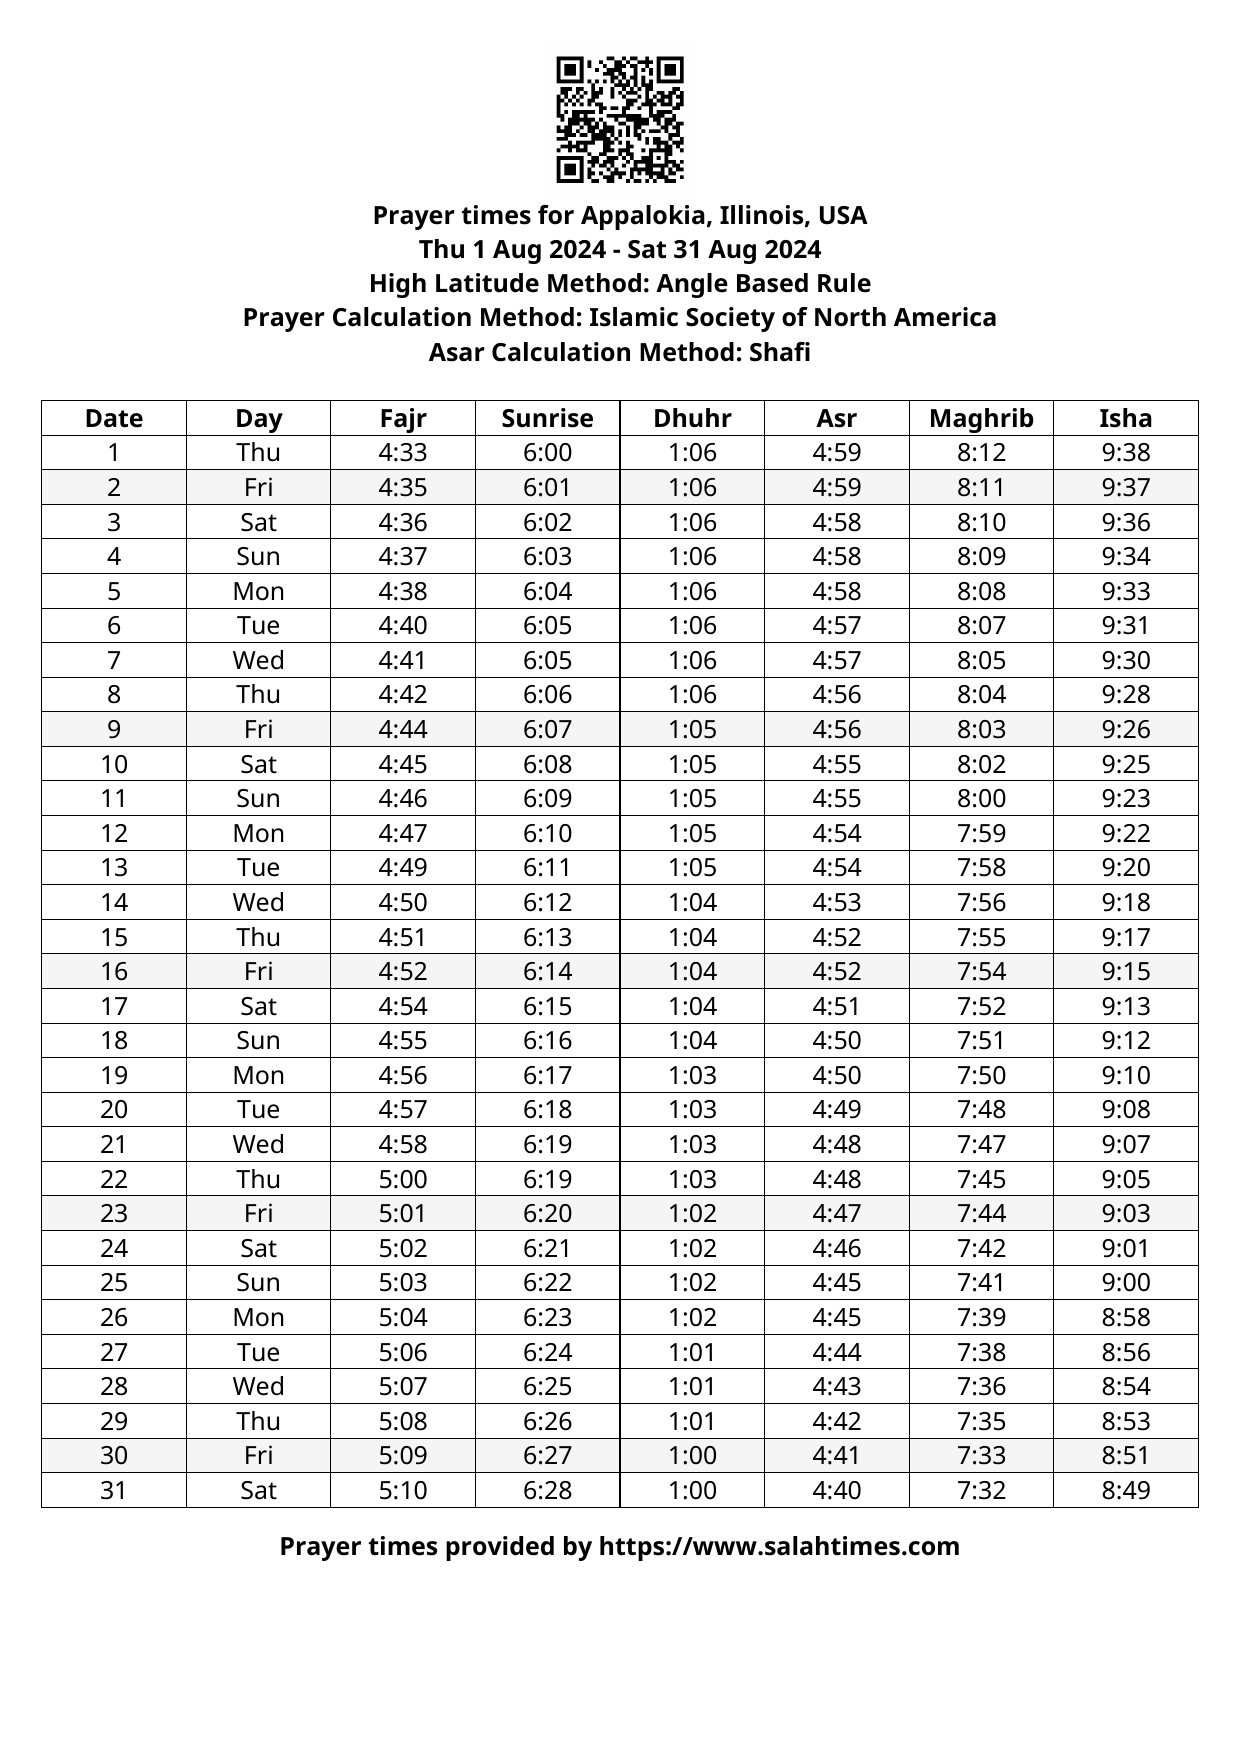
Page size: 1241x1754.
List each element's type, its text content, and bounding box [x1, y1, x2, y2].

table_cell 8:08 [910, 574, 1053, 607]
table_cell 4:57 [331, 1093, 475, 1126]
table_cell 6:02 [476, 505, 619, 538]
table_header Day [187, 401, 330, 434]
table_cell 4:35 [331, 470, 475, 504]
table_cell 1:04 [621, 1024, 764, 1057]
table_cell 7:52 [910, 989, 1053, 1022]
table_cell Tue [187, 1093, 330, 1126]
table_cell 8:54 [1054, 1369, 1198, 1403]
table_cell 1:02 [621, 1231, 764, 1264]
table_cell 6:03 [476, 539, 619, 573]
table_header Maghrib [910, 401, 1053, 434]
table_cell 7 [42, 643, 186, 677]
table_cell 4:53 [765, 885, 909, 919]
table_header Date [42, 401, 186, 434]
table_cell 4:46 [765, 1231, 909, 1264]
table_cell 8:09 [910, 539, 1053, 573]
table_cell 7:36 [910, 1369, 1053, 1403]
table_cell 6:23 [476, 1300, 619, 1334]
table_cell Sun [187, 781, 330, 815]
table_cell 13 [42, 851, 186, 884]
table_cell Sun [187, 1266, 330, 1299]
table_cell 28 [42, 1369, 186, 1403]
table_cell 9:18 [1054, 885, 1198, 919]
table_cell 4:55 [765, 781, 909, 815]
table_cell 30 [42, 1439, 186, 1472]
table_cell 5:01 [331, 1196, 475, 1230]
table_cell 5:03 [331, 1266, 475, 1299]
table_cell 4:42 [331, 678, 475, 711]
table_cell 9:34 [1054, 539, 1198, 573]
table_cell 1:06 [621, 609, 764, 642]
table_cell 9:17 [1054, 920, 1198, 953]
table_cell Wed [187, 1369, 330, 1403]
table_cell 7:42 [910, 1231, 1053, 1264]
table_cell Thu [187, 678, 330, 711]
table_cell 4:33 [331, 436, 475, 469]
table_cell 4:45 [765, 1300, 909, 1334]
table_cell 5:09 [331, 1439, 475, 1472]
table_cell 6:19 [476, 1127, 619, 1161]
table_cell 9:13 [1054, 989, 1198, 1022]
table_cell 4 [42, 539, 186, 573]
table_cell 4:51 [765, 989, 909, 1022]
table_cell 4:48 [765, 1127, 909, 1161]
table_cell 7:45 [910, 1162, 1053, 1195]
table_cell 8:49 [1054, 1473, 1198, 1507]
table_cell Sun [187, 539, 330, 573]
table_cell 6:00 [476, 436, 619, 469]
table_cell 4:52 [331, 954, 475, 988]
table_cell 9:22 [1054, 816, 1198, 849]
table_cell 4:49 [331, 851, 475, 884]
table_cell 29 [42, 1404, 186, 1437]
table_cell 19 [42, 1058, 186, 1092]
table_cell 1:06 [621, 539, 764, 573]
table_cell 9 [42, 712, 186, 746]
table_cell 4:59 [765, 470, 909, 504]
table_cell 6:26 [476, 1404, 619, 1437]
table_cell 1:02 [621, 1196, 764, 1230]
table_cell 7:51 [910, 1024, 1053, 1057]
table_cell 6:15 [476, 989, 619, 1022]
table_cell 4:58 [765, 505, 909, 538]
table_cell Sat [187, 747, 330, 780]
table_cell 1:01 [621, 1369, 764, 1403]
table_cell 17 [42, 989, 186, 1022]
table_cell 6:05 [476, 643, 619, 677]
table_cell 1:06 [621, 470, 764, 504]
table_cell 9:20 [1054, 851, 1198, 884]
table_cell 8:53 [1054, 1404, 1198, 1437]
table_cell 6:12 [476, 885, 619, 919]
table_cell Fri [187, 1439, 330, 1472]
table_cell 4:40 [765, 1473, 909, 1507]
table_cell 4:50 [765, 1024, 909, 1057]
table_cell 4:54 [331, 989, 475, 1022]
table_cell 4:48 [765, 1162, 909, 1195]
text Prayer times provided by https://www.salahtimes.com [42, 1528, 1198, 1563]
table_cell 22 [42, 1162, 186, 1195]
table_cell 8:00 [910, 781, 1053, 815]
table_cell 9:00 [1054, 1266, 1198, 1299]
table_cell Thu [187, 920, 330, 953]
table_cell 7:44 [910, 1196, 1053, 1230]
table_cell 7:59 [910, 816, 1053, 849]
table_cell 8:05 [910, 643, 1053, 677]
table_cell 8:07 [910, 609, 1053, 642]
table_cell 6:09 [476, 781, 619, 815]
table_cell 21 [42, 1127, 186, 1161]
table_cell 4:37 [331, 539, 475, 573]
table_cell 6:13 [476, 920, 619, 953]
table_cell 7:55 [910, 920, 1053, 953]
table_cell 1:04 [621, 885, 764, 919]
table_cell 4:41 [331, 643, 475, 677]
table_cell 9:25 [1054, 747, 1198, 780]
table_cell 8:58 [1054, 1300, 1198, 1334]
table_cell 9:15 [1054, 954, 1198, 988]
table_cell 4:58 [765, 539, 909, 573]
table_cell 4:55 [765, 747, 909, 780]
table_cell 1:01 [621, 1404, 764, 1437]
table_cell 9:33 [1054, 574, 1198, 607]
table_cell 9:30 [1054, 643, 1198, 677]
table_cell 6:22 [476, 1266, 619, 1299]
text Prayer times for Appalokia, Illinois, USA [42, 198, 1198, 232]
table_cell 14 [42, 885, 186, 919]
text Thu 1 Aug 2024 - Sat 31 Aug 2024 [42, 232, 1198, 266]
table_cell 4:56 [765, 712, 909, 746]
table_cell 7:54 [910, 954, 1053, 988]
table_cell 6:04 [476, 574, 619, 607]
table_cell 11 [42, 781, 186, 815]
table_cell Sun [187, 1024, 330, 1057]
table_cell 4:47 [765, 1196, 909, 1230]
table_cell 4:58 [331, 1127, 475, 1161]
table_cell 1:00 [621, 1473, 764, 1507]
table_cell 1:06 [621, 574, 764, 607]
table_cell 16 [42, 954, 186, 988]
text Prayer Calculation Method: Islamic Society of North America [42, 300, 1198, 334]
table_cell 1:05 [621, 851, 764, 884]
table_cell Thu [187, 436, 330, 469]
table_cell 7:38 [910, 1335, 1053, 1368]
table_cell Mon [187, 1058, 330, 1092]
table_cell 8:51 [1054, 1439, 1198, 1472]
table_cell 6 [42, 609, 186, 642]
table_cell Thu [187, 1162, 330, 1195]
table_cell 9:23 [1054, 781, 1198, 815]
table_cell Sat [187, 989, 330, 1022]
picture [542, 41, 699, 198]
table_cell 9:26 [1054, 712, 1198, 746]
table_cell 6:27 [476, 1439, 619, 1472]
table_cell 4:52 [765, 954, 909, 988]
table_cell 20 [42, 1093, 186, 1126]
table_cell 4:43 [765, 1369, 909, 1403]
table_cell 6:08 [476, 747, 619, 780]
table_cell 6:18 [476, 1093, 619, 1126]
table_header Fajr [331, 401, 475, 434]
table_cell 1:02 [621, 1266, 764, 1299]
table_cell Sat [187, 1231, 330, 1264]
table_cell 12 [42, 816, 186, 849]
table_cell 8:12 [910, 436, 1053, 469]
table_cell 2 [42, 470, 186, 504]
table_cell 5:00 [331, 1162, 475, 1195]
table_cell 5:04 [331, 1300, 475, 1334]
table_cell 7:56 [910, 885, 1053, 919]
table_cell 6:19 [476, 1162, 619, 1195]
table_cell 4:49 [765, 1093, 909, 1126]
table_cell 6:21 [476, 1231, 619, 1264]
table_cell 7:33 [910, 1439, 1053, 1472]
table_cell 7:47 [910, 1127, 1053, 1161]
table_cell 9:07 [1054, 1127, 1198, 1161]
table_cell Fri [187, 954, 330, 988]
table_cell 4:45 [331, 747, 475, 780]
table_cell Wed [187, 1127, 330, 1161]
table_cell 6:16 [476, 1024, 619, 1057]
table_cell 1:03 [621, 1127, 764, 1161]
table_cell 9:38 [1054, 436, 1198, 469]
table_cell 5 [42, 574, 186, 607]
table_cell 4:42 [765, 1404, 909, 1437]
table_header Isha [1054, 401, 1198, 434]
table_cell 9:12 [1054, 1024, 1198, 1057]
table_cell 7:50 [910, 1058, 1053, 1092]
table_cell Thu [187, 1404, 330, 1437]
table_cell 9:28 [1054, 678, 1198, 711]
table_cell 7:48 [910, 1093, 1053, 1126]
table_cell 4:56 [331, 1058, 475, 1092]
table_cell 6:06 [476, 678, 619, 711]
table_cell 5:06 [331, 1335, 475, 1368]
table_cell 9:36 [1054, 505, 1198, 538]
table_cell 6:24 [476, 1335, 619, 1368]
table_cell 1 [42, 436, 186, 469]
table_cell 27 [42, 1335, 186, 1368]
table_cell 4:45 [765, 1266, 909, 1299]
table_cell 4:50 [765, 1058, 909, 1092]
table_cell 4:56 [765, 678, 909, 711]
table_cell 1:05 [621, 781, 764, 815]
table_cell 1:06 [621, 678, 764, 711]
table_cell 4:54 [765, 816, 909, 849]
table_cell 23 [42, 1196, 186, 1230]
table_cell Mon [187, 1300, 330, 1334]
table_cell 18 [42, 1024, 186, 1057]
table_header Dhuhr [621, 401, 764, 434]
text High Latitude Method: Angle Based Rule [42, 266, 1198, 300]
table_cell 1:04 [621, 954, 764, 988]
table_cell 1:02 [621, 1300, 764, 1334]
table_cell Sat [187, 505, 330, 538]
table_cell 4:38 [331, 574, 475, 607]
table_cell 10 [42, 747, 186, 780]
table_cell 4:36 [331, 505, 475, 538]
table_cell 8 [42, 678, 186, 711]
table_cell Fri [187, 470, 330, 504]
table_cell Fri [187, 1196, 330, 1230]
table_cell 6:10 [476, 816, 619, 849]
table_cell 4:52 [765, 920, 909, 953]
table_cell 1:06 [621, 505, 764, 538]
table_cell Sat [187, 1473, 330, 1507]
table_cell 9:01 [1054, 1231, 1198, 1264]
table_cell 1:00 [621, 1439, 764, 1472]
table_cell 25 [42, 1266, 186, 1299]
table_cell 5:07 [331, 1369, 475, 1403]
table_header Sunrise [476, 401, 619, 434]
table_cell 6:20 [476, 1196, 619, 1230]
table_cell 4:55 [331, 1024, 475, 1057]
table_cell Fri [187, 712, 330, 746]
table_cell 9:31 [1054, 609, 1198, 642]
table_cell 24 [42, 1231, 186, 1264]
table_header Asr [765, 401, 909, 434]
table_cell 31 [42, 1473, 186, 1507]
table_cell 7:35 [910, 1404, 1053, 1437]
table_cell 6:05 [476, 609, 619, 642]
table_cell 5:08 [331, 1404, 475, 1437]
table_cell 4:50 [331, 885, 475, 919]
table_cell 6:07 [476, 712, 619, 746]
table_cell 4:47 [331, 816, 475, 849]
table_cell 8:04 [910, 678, 1053, 711]
table_cell 7:41 [910, 1266, 1053, 1299]
table_cell 9:08 [1054, 1093, 1198, 1126]
table_cell Tue [187, 609, 330, 642]
table_cell Tue [187, 1335, 330, 1368]
table_cell Wed [187, 643, 330, 677]
table_cell 7:32 [910, 1473, 1053, 1507]
table_cell 9:37 [1054, 470, 1198, 504]
table_cell 15 [42, 920, 186, 953]
table_cell 1:03 [621, 1058, 764, 1092]
table_cell 1:05 [621, 712, 764, 746]
table_cell 8:11 [910, 470, 1053, 504]
table_cell 1:01 [621, 1335, 764, 1368]
table_cell 1:06 [621, 643, 764, 677]
table_cell 4:57 [765, 643, 909, 677]
table_cell 5:02 [331, 1231, 475, 1264]
table_cell 26 [42, 1300, 186, 1334]
table_cell 6:25 [476, 1369, 619, 1403]
table_cell 8:02 [910, 747, 1053, 780]
table_cell 1:04 [621, 989, 764, 1022]
table_cell 4:46 [331, 781, 475, 815]
table_cell 1:05 [621, 816, 764, 849]
table_cell 6:11 [476, 851, 619, 884]
table_cell 7:39 [910, 1300, 1053, 1334]
table_cell 4:44 [331, 712, 475, 746]
table_cell 5:10 [331, 1473, 475, 1507]
table_cell 1:03 [621, 1162, 764, 1195]
table_cell 1:05 [621, 747, 764, 780]
table_cell 4:40 [331, 609, 475, 642]
table_cell 8:03 [910, 712, 1053, 746]
table_cell 6:01 [476, 470, 619, 504]
table_cell 7:58 [910, 851, 1053, 884]
table_cell 6:17 [476, 1058, 619, 1092]
table_cell 8:10 [910, 505, 1053, 538]
table_cell Wed [187, 885, 330, 919]
table_cell Tue [187, 851, 330, 884]
table_cell 9:10 [1054, 1058, 1198, 1092]
table_cell 4:41 [765, 1439, 909, 1472]
table_cell 6:28 [476, 1473, 619, 1507]
table_cell 9:05 [1054, 1162, 1198, 1195]
table_cell 1:04 [621, 920, 764, 953]
table_cell Mon [187, 574, 330, 607]
table_cell 1:03 [621, 1093, 764, 1126]
table_cell 1:06 [621, 436, 764, 469]
table_cell 4:51 [331, 920, 475, 953]
table_cell Mon [187, 816, 330, 849]
text Asar Calculation Method: Shafi [42, 334, 1198, 368]
table_cell 4:44 [765, 1335, 909, 1368]
table_cell 4:54 [765, 851, 909, 884]
table_cell 8:56 [1054, 1335, 1198, 1368]
table_cell 3 [42, 505, 186, 538]
table_cell 4:59 [765, 436, 909, 469]
table_cell 4:57 [765, 609, 909, 642]
table_cell 6:14 [476, 954, 619, 988]
table_cell 9:03 [1054, 1196, 1198, 1230]
table_cell 4:58 [765, 574, 909, 607]
